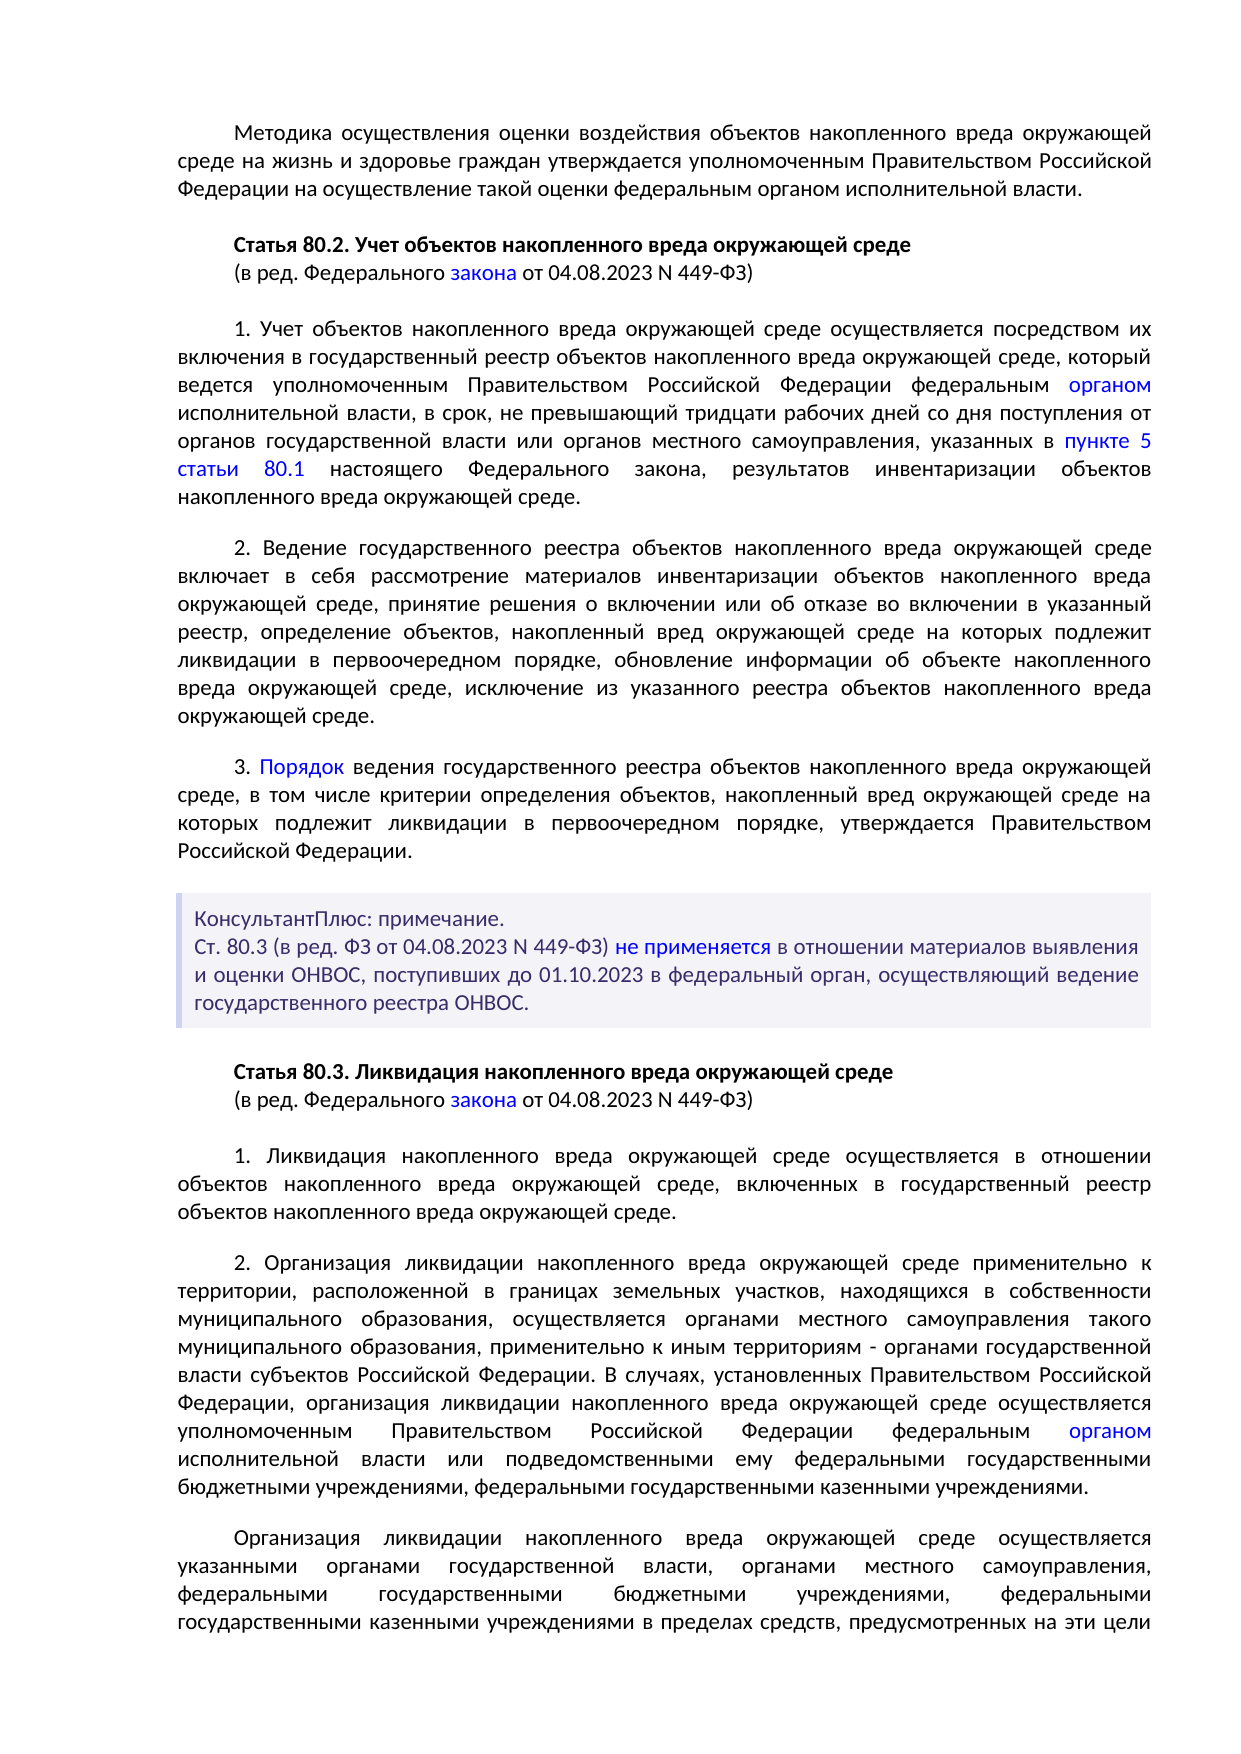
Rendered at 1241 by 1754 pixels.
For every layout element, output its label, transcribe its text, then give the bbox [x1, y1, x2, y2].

text 3. Порядок ведения государственного реестра объектов накопленного вреда окружающей среде, в том числе критерии определения объектов, накопленный вред окружающей среде на которых подлежит ликвидации в первоочередном порядке, утверждается Правительством Российской Федерации. [177, 752, 1152, 864]
title Статья 80.2. Учет объектов накопленного вреда окружающей среде [177, 230, 1152, 258]
text (в ред. Федерального закона от 04.08.2023 N 449-ФЗ) [177, 258, 1152, 286]
table_header [1139, 893, 1151, 1028]
table_header [182, 893, 194, 1028]
text 2. Ведение государственного реестра объектов накопленного вреда окружающей среде включает в себя рассмотрение материалов инвентаризации объектов накопленного вреда окружающей среде, принятие решения о включении или об отказе во включении в указанный реестр, определение объектов, накопленный вред окружающей среде на которых подлежит ликвидации в первоочередном порядке, обновление информации об объекте накопленного вреда окружающей среде, исключение из указанного реестра объектов накопленного вреда окружающей среде. [177, 533, 1152, 729]
text 1. Ликвидация накопленного вреда окружающей среде осуществляется в отношении объектов накопленного вреда окружающей среде, включенных в государственный реестр объектов накопленного вреда окружающей среде. [177, 1141, 1152, 1225]
table_header КонсультантПлюс: примечание. Ст. 80.3 (в ред. ФЗ от 04.08.2023 N 449-ФЗ) не применяется в отношении материалов выявления и оценки ОНВОС, поступивших до 01.10.2023 в федеральный орган, осуществляющий ведение государственного реестра ОНВОС. [194, 893, 1139, 1028]
table_header [176, 893, 182, 1028]
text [177, 1523, 1152, 1636]
title Статья 80.3. Ликвидация накопленного вреда окружающей среде [177, 1057, 1152, 1085]
text 2. Организация ликвидации накопленного вреда окружающей среде применительно к территории, расположенной в границах земельных участков, находящихся в собственности муниципального образования, осуществляется органами местного самоуправления такого муниципального образования, применительно к иным территориям - органами государственной власти субъектов Российской Федерации. В случаях, установленных Правительством Российской Федерации, организация ликвидации накопленного вреда окружающей среде осуществляется уполномоченным Правительством Российской Федерации федеральным органом исполнительной власти или подведомственными ему федеральными государственными бюджетными учреждениями, федеральными государственными казенными учреждениями. [177, 1248, 1152, 1501]
text (в ред. Федерального закона от 04.08.2023 N 449-ФЗ) [177, 1085, 1152, 1113]
text Методика осуществления оценки воздействия объектов накопленного вреда окружающей среде на жизнь и здоровье граждан утверждается уполномоченным Правительством Российской Федерации на осуществление такой оценки федеральным органом исполнительной власти. [177, 118, 1152, 202]
text 1. Учет объектов накопленного вреда окружающей среде осуществляется посредством их включения в государственный реестр объектов накопленного вреда окружающей среде, который ведется уполномоченным Правительством Российской Федерации федеральным органом исполнительной власти, в срок, не превышающий тридцати рабочих дней со дня поступления от органов государственной власти или органов местного самоуправления, указанных в пункте 5 статьи 80.1 настоящего Федерального закона, результатов инвентаризации объектов накопленного вреда окружающей среде. [177, 314, 1152, 510]
